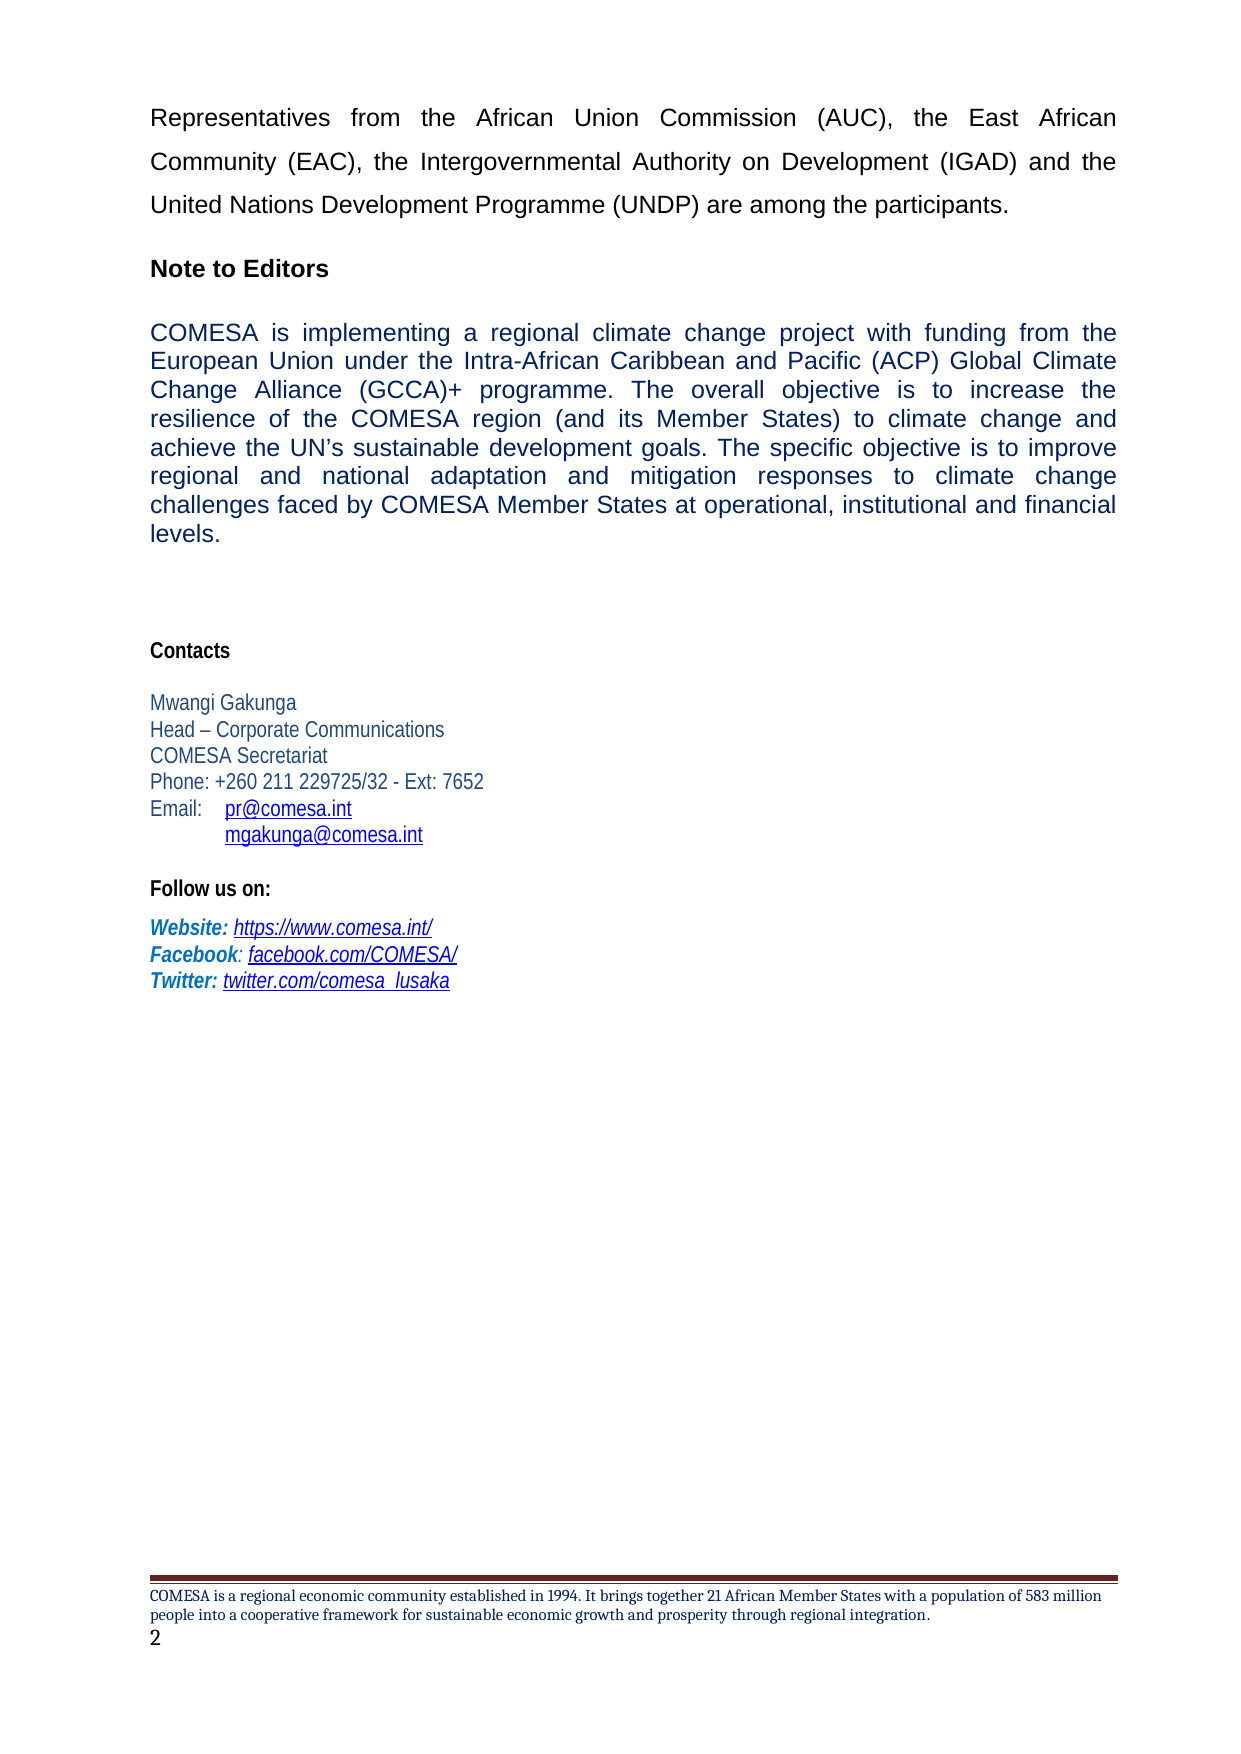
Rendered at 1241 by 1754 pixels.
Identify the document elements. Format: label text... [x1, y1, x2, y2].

text Representatives from the African Union Commission (AUC), the East African Community (EAC), the Intergovernmental Authority on Development (IGAD) and the United Nations Development Programme (UNDP) are among the participants. [150, 103, 1118, 218]
text Facebook: facebook.com/COMESA/ [150, 941, 1118, 967]
text COMESA Secretariat [150, 742, 1118, 768]
text Twitter: twitter.com/comesa_lusaka [150, 967, 1118, 993]
text Website: https://www.comesa.int/ [150, 914, 1118, 941]
text Head – Corporate Communications [150, 716, 1118, 742]
text Phone: +260 211 229725/32 - Ext: 7652 Email: pr@comesa.int [150, 768, 1118, 821]
text Note to Editors [150, 254, 1118, 282]
text Contacts [150, 637, 1118, 663]
text Mwangi Gakunga [150, 689, 1118, 716]
text COMESA is implementing a regional climate change project with funding from the European Union under the Intra-African Caribbean and Pacific (ACP) Global Climate Change Alliance (GCCA)+ programme. The overall objective is to increase the resilience of the COMESA region (and its Member States) to climate change and achieve the UN’s sustainable development goals. The specific objective is to improve regional and national adaptation and mitigation responses to climate change challenges faced by COMESA Member States at operational, institutional and financial levels. [150, 318, 1118, 548]
text mgakunga@comesa.int [150, 821, 1118, 875]
text Follow us on: [150, 875, 1118, 902]
